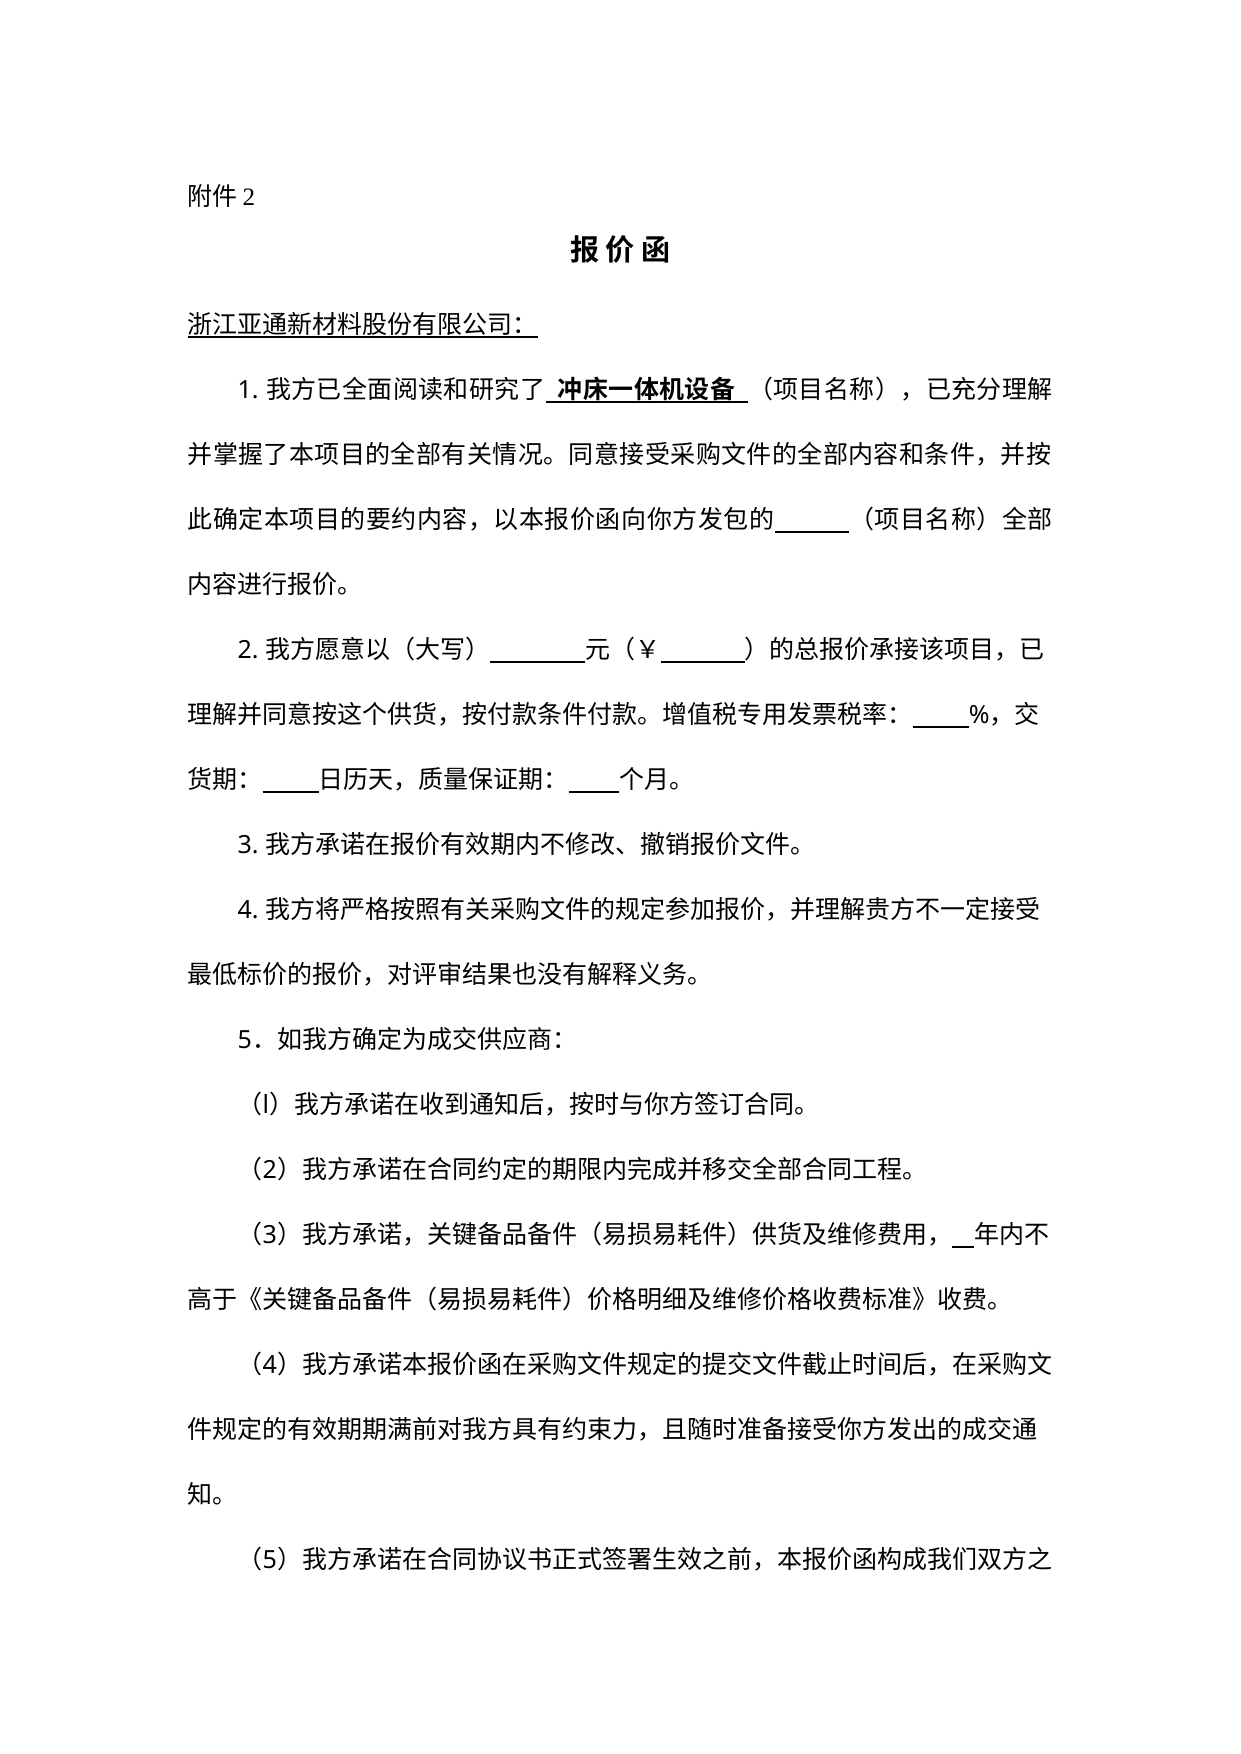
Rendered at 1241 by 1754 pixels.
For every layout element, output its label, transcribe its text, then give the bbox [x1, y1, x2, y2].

text 2. 我方愿意以（大写） 元（￥ ）的总报价承接该项目，已理解并同意按这个供货，按付款条件付款。增值税专用发票税率： %，交货期： 日历天，质量保证期： 个月。 [187, 615, 1053, 810]
text 浙江亚通新材料股份有限公司： [187, 290, 1053, 355]
text 附件2 [187, 162, 1053, 227]
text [187, 1525, 1053, 1590]
text 报 价 函 [187, 227, 1053, 269]
text 1. 我方已全面阅读和研究了 冲床一体机设备 （项目名称），已充分理解并掌握了本项目的全部有关情况。同意接受采购文件的全部内容和条件，并按此确定本项目的要约内容，以本报价函向你方发包的 （项目名称）全部内容进行报价。 [187, 355, 1053, 615]
text （2）我方承诺在合同约定的期限内完成并移交全部合同工程。 [187, 1135, 1053, 1200]
text （l）我方承诺在收到通知后，按时与你方签订合同。 [187, 1070, 1053, 1135]
text 3. 我方承诺在报价有效期内不修改、撤销报价文件。 [187, 810, 1053, 875]
text 5．如我方确定为成交供应商： [187, 1005, 1053, 1070]
text （4）我方承诺本报价函在采购文件规定的提交文件截止时间后，在采购文件规定的有效期期满前对我方具有约束力，且随时准备接受你方发出的成交通知。 [187, 1330, 1053, 1525]
text （3）我方承诺，关键备品备件（易损易耗件）供货及维修费用， 年内不高于《关键备品备件（易损易耗件）价格明细及维修价格收费标准》收费。 [187, 1200, 1053, 1330]
text 4. 我方将严格按照有关采购文件的规定参加报价，并理解贵方不一定接受最低标价的报价，对评审结果也没有解释义务。 [187, 875, 1053, 1005]
